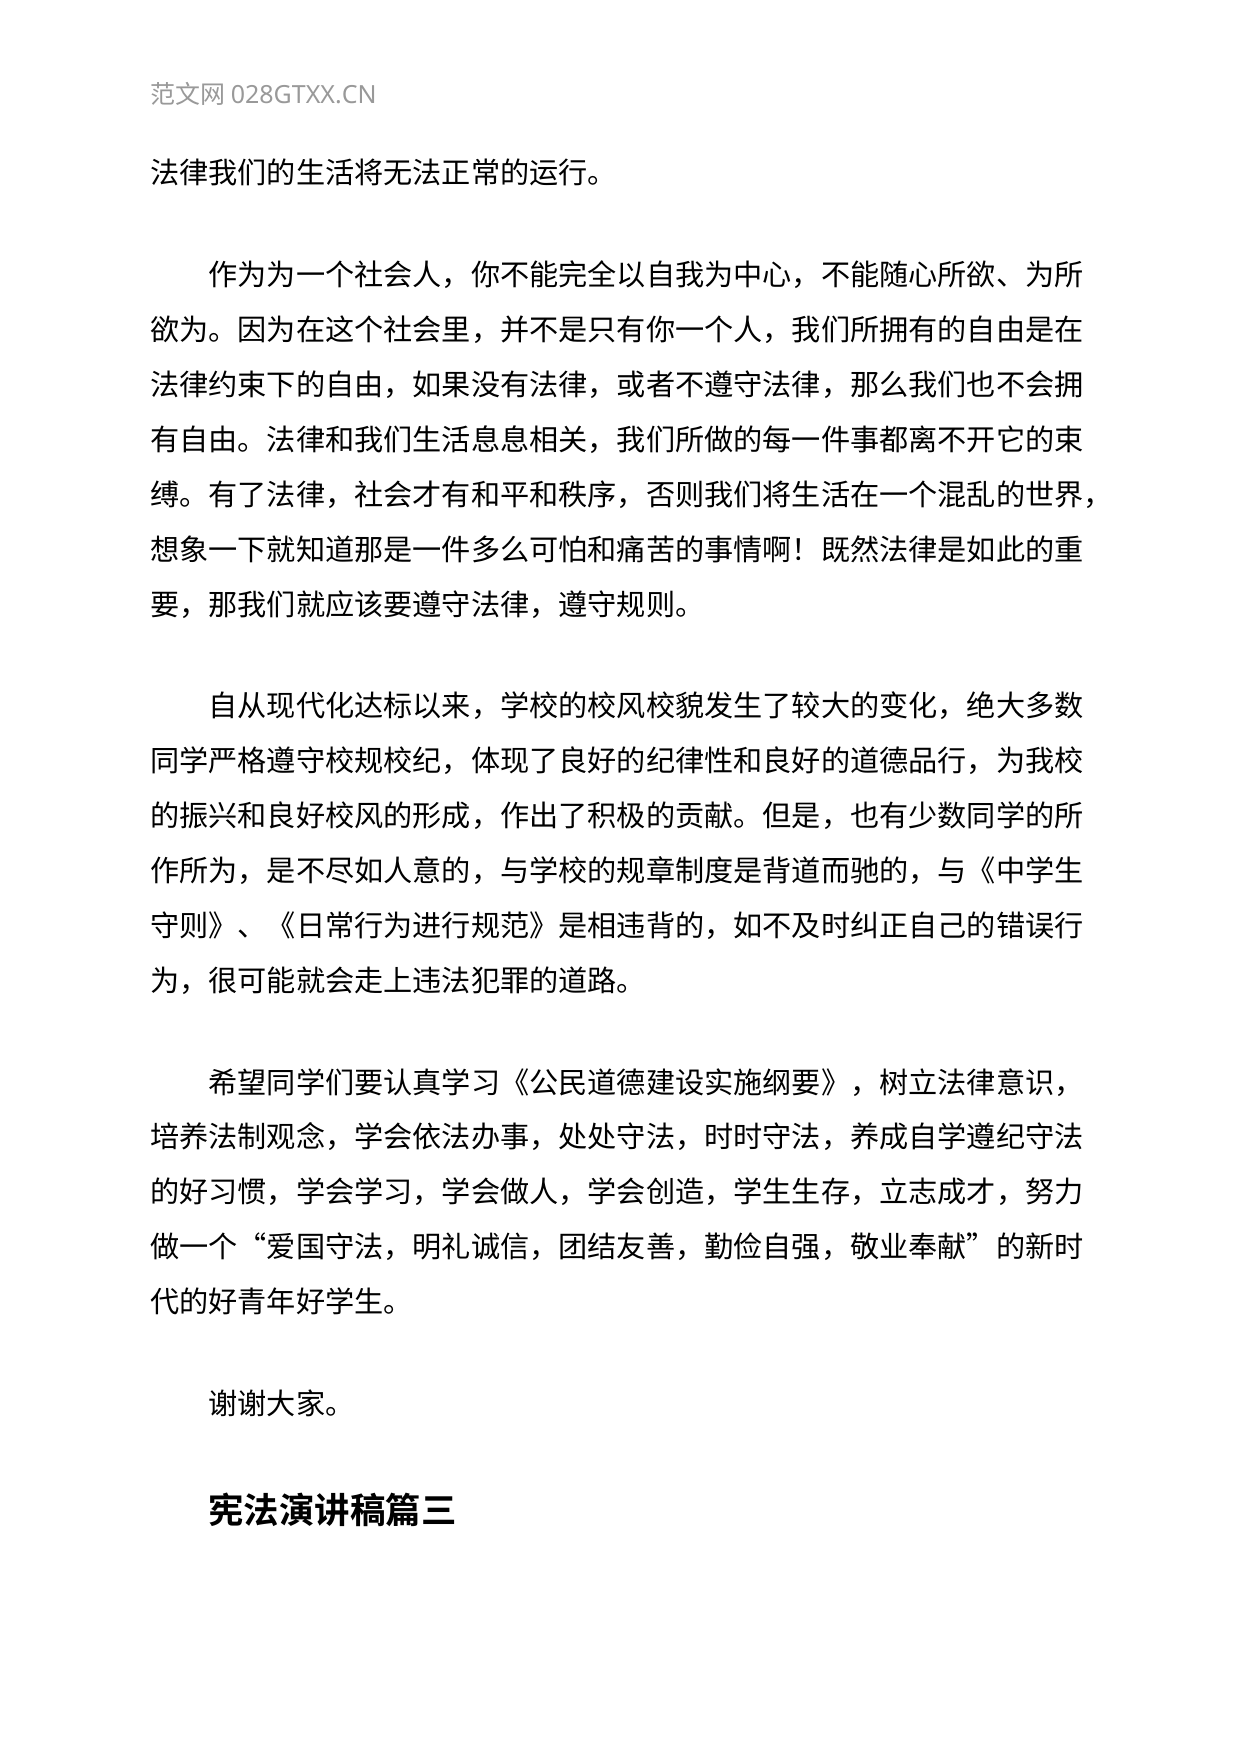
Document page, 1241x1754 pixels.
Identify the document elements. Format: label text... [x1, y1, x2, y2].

text 希望同学们要认真学习《公民道德建设实施纲要》，树立法律意识，培养法制观念，学会依法办事，处处守法，时时守法，养成自学遵纪守法的好习惯，学会学习，学会做人，学会创造，学生生存，立志成才，努力做一个“爱国守法，明礼诚信，团结友善，勤俭自强，敬业奉献”的新时代的好青年好学生。 [150, 1059, 1090, 1321]
text 作为为一个社会人，你不能完全以自我为中心，不能随心所欲、为所欲为。因为在这个社会里，并不是只有你一个人，我们所拥有的自由是在法律约束下的自由，如果没有法律，或者不遵守法律，那么我们也不会拥有自由。法律和我们生活息息相关，我们所做的每一件事都离不开它的束缚。有了法律，社会才有和平和秩序，否则我们将生活在一个混乱的世界，想象一下就知道那是一件多么可怕和痛苦的事情啊！既然法律是如此的重要，那我们就应该要遵守法律，遵守规则。 [150, 252, 1090, 623]
text 谢谢大家。 [150, 1381, 1090, 1423]
text 自从现代化达标以来，学校的校风校貌发生了较大的变化，绝大多数同学严格遵守校规校纪，体现了良好的纪律性和良好的道德品行，为我校的振兴和良好校风的形成，作出了积极的贡献。但是，也有少数同学的所作所为，是不尽如人意的，与学校的规章制度是背道而驰的，与《中学生守则》、《日常行为进行规范》是相违背的，如不及时纠正自己的错误行为，很可能就会走上违法犯罪的道路。 [150, 683, 1090, 1000]
text 宪法演讲稿篇三 [150, 1482, 1090, 1533]
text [150, 150, 1090, 192]
